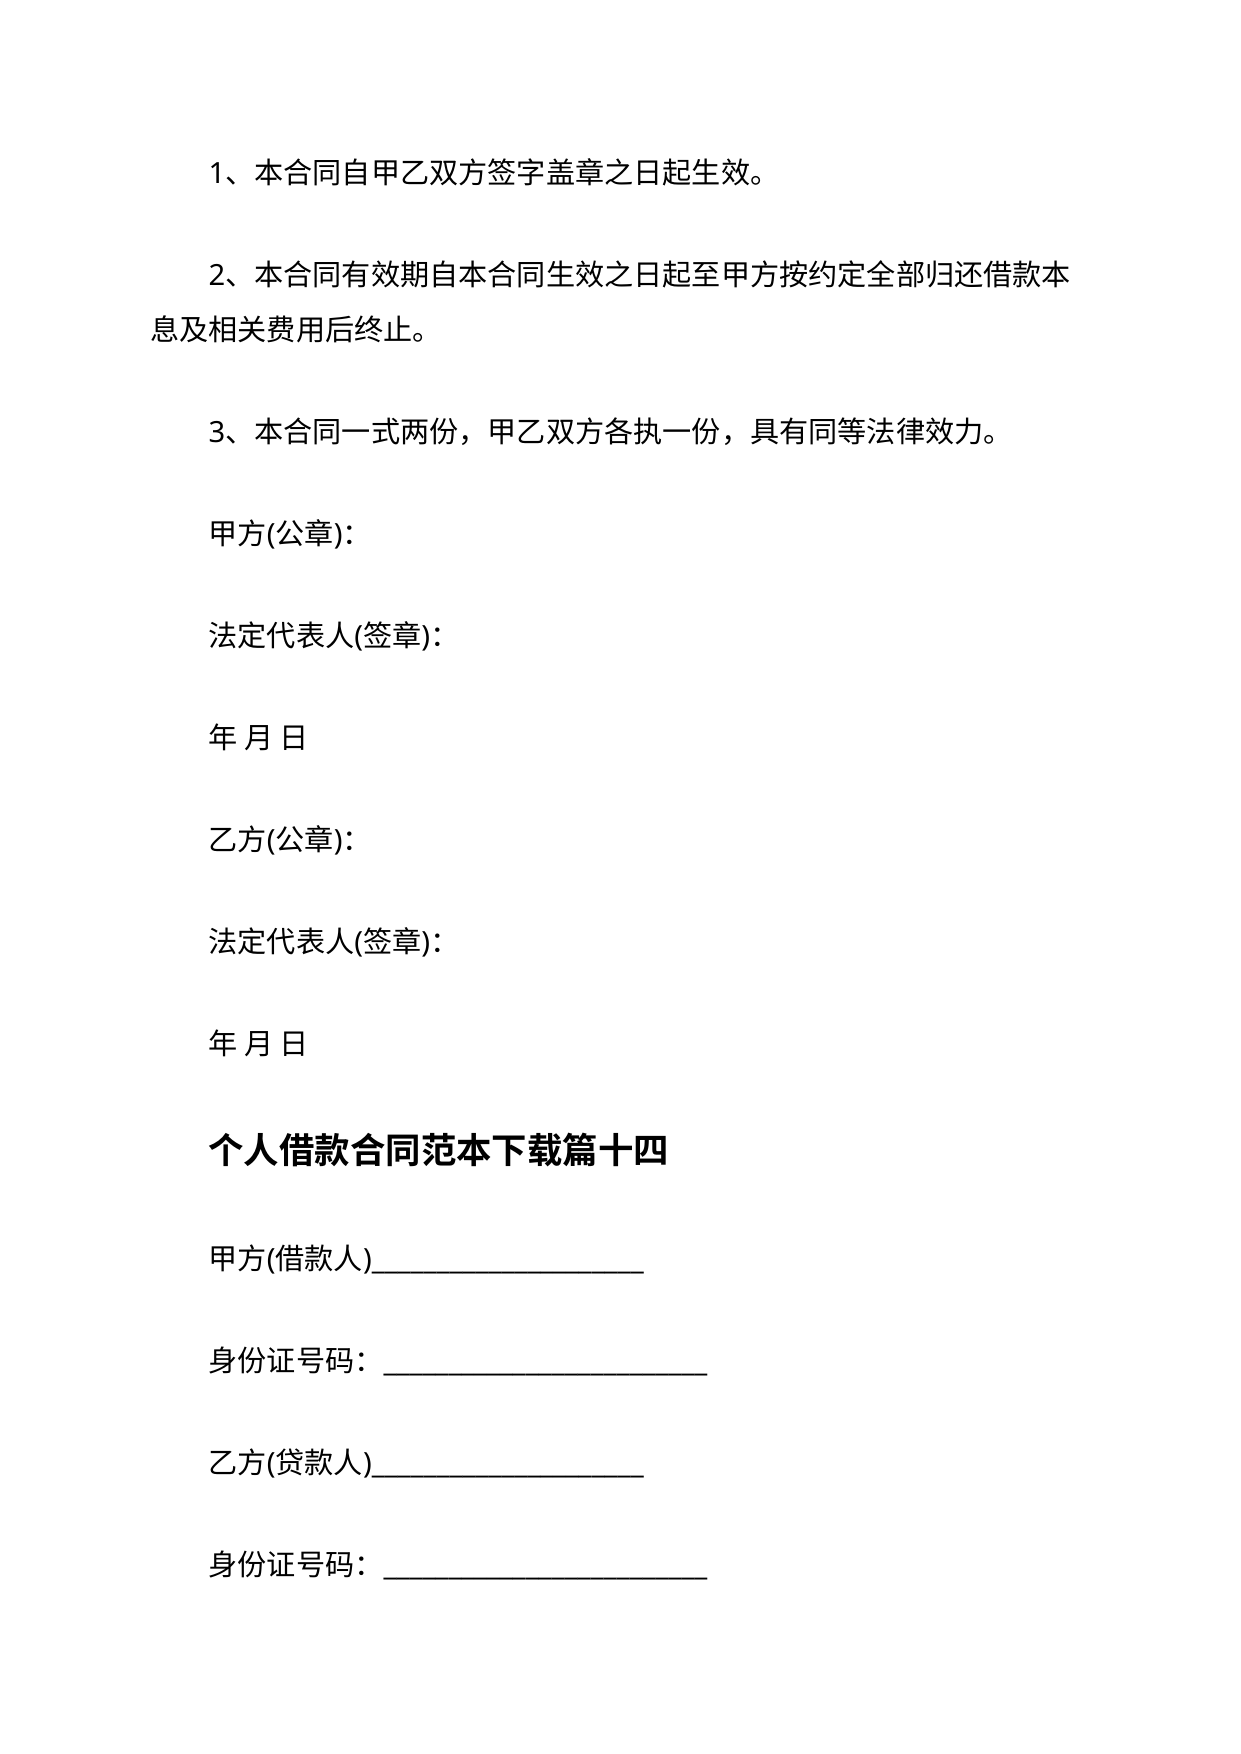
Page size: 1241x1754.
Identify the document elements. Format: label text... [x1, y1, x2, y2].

text 乙方(贷款人)_____________________ [150, 1439, 1090, 1482]
text 甲方(借款人)_____________________ [150, 1236, 1090, 1278]
text 年 月 日 [150, 715, 1090, 757]
text 2、本合同有效期自本合同生效之日起至甲方按约定全部归还借款本息及相关费用后终止。 [150, 252, 1090, 349]
text 1、本合同自甲乙双方签字盖章之日起生效。 [150, 150, 1090, 192]
text 乙方(公章)： [150, 816, 1090, 859]
text 个人借款合同范本下载篇十四 [150, 1122, 1090, 1173]
text 3、本合同一式两份，甲乙双方各执一份，具有同等法律效力。 [150, 409, 1090, 451]
text 甲方(公章)： [150, 511, 1090, 553]
text 身份证号码：_________________________ [150, 1338, 1090, 1380]
text 年 月 日 [150, 1020, 1090, 1063]
text 身份证号码：_________________________ [150, 1542, 1090, 1584]
text 法定代表人(签章)： [150, 918, 1090, 961]
text 法定代表人(签章)： [150, 613, 1090, 655]
